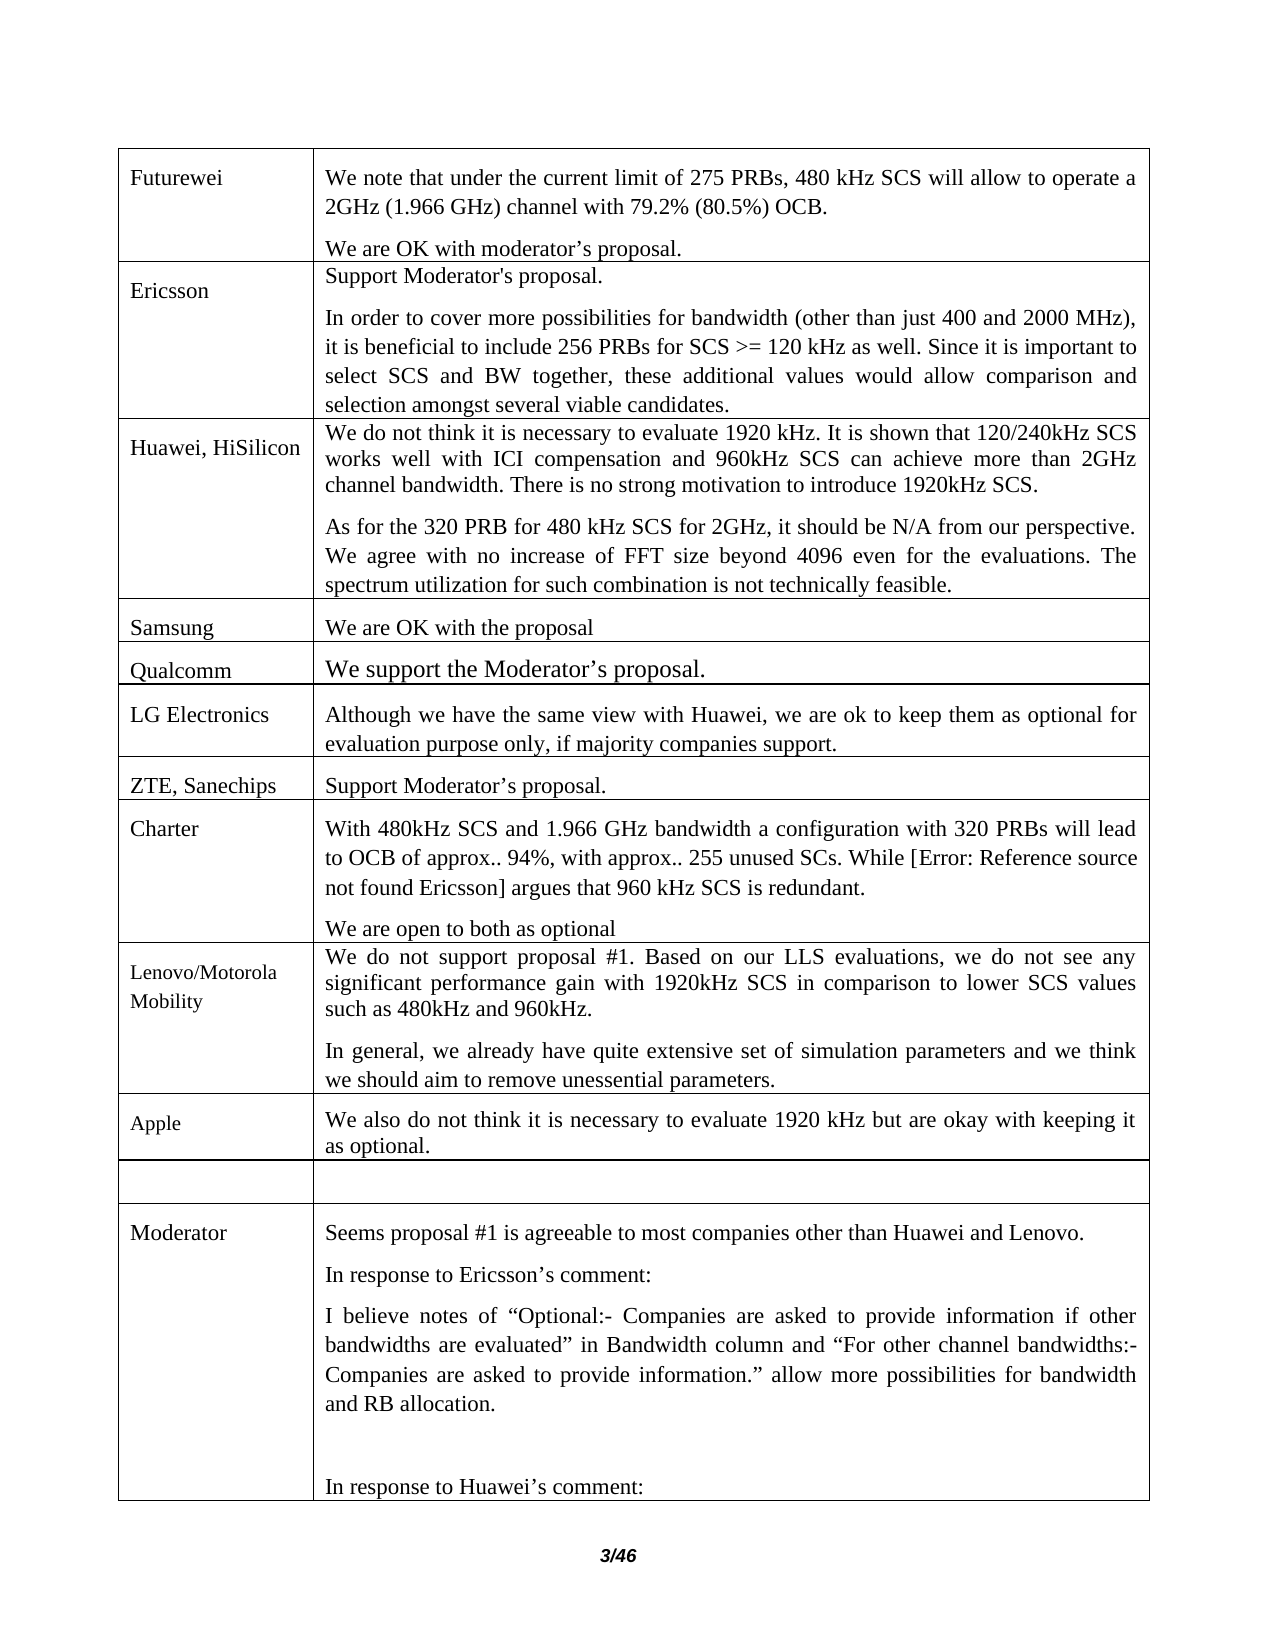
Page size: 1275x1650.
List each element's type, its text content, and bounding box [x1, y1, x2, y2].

table_cell Huawei, HiSilicon [119, 419, 313, 598]
table_header [314, 1161, 1149, 1203]
table_cell Support Moderator's proposal. In order to cover more possibilities for bandwidth (other than just 400 and 2000 MHz), it is beneficial to include 256 PRBs for SCS >= 120 kHz as well. Since it is important to select SCS and BW together, these additional values would allow comparison and selection amongst several viable candidates. [314, 262, 1149, 418]
table_header Although we have the same view with Huawei, we are ok to keep them as optional for evaluation purpose only, if majority companies support. [314, 685, 1149, 756]
table_cell We support the Moderator’s proposal. [314, 642, 1149, 683]
table_cell With 480kHz SCS and 1.966 GHz bandwidth a configuration with 320 PRBs will lead to OCB of approx.. 94%, with approx.. 255 unused SCs. While [[61] Ericsson] argues that 960 kHz SCS is redundant. We are open to both as optional [314, 800, 1149, 942]
table_cell Apple [119, 1094, 313, 1159]
table_cell We note that under the current limit of 275 PRBs, 480 kHz SCS will allow to operate a 2GHz (1.966 GHz) channel with 79.2% (80.5%) OCB. We are OK with moderator’s proposal. [314, 149, 1149, 261]
table_cell Lenovo/Motorola Mobility [119, 943, 313, 1093]
table_cell Moderator [119, 1204, 313, 1499]
table_header [119, 1161, 313, 1203]
table_cell We do not support proposal #1. Based on our LLS evaluations, we do not see any significant performance gain with 1920kHz SCS in comparison to lower SCS values such as 480kHz and 960kHz. In general, we already have quite extensive set of simulation parameters and we think we should aim to remove unessential parameters. [314, 943, 1149, 1093]
table_cell Samsung [119, 599, 313, 641]
table_cell We are OK with the proposal [314, 599, 1149, 641]
table_cell We do not think it is necessary to evaluate 1920 kHz. It is shown that 120/240kHz SCS works well with ICI compensation and 960kHz SCS can achieve more than 2GHz channel bandwidth. There is no strong motivation to introduce 1920kHz SCS. As for the 320 PRB for 480 kHz SCS for 2GHz, it should be N/A from our perspective. We agree with no increase of FFT size beyond 4096 even for the evaluations. The spectrum utilization for such combination is not technically feasible. [314, 419, 1149, 598]
table_cell Charter [119, 800, 313, 942]
table_cell Qualcomm [119, 642, 313, 683]
table_cell ZTE, Sanechips [119, 757, 313, 799]
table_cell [314, 1204, 1149, 1499]
table_cell Ericsson [119, 262, 313, 418]
table_cell Futurewei [119, 149, 313, 261]
table_cell Support Moderator’s proposal. [314, 757, 1149, 799]
table_header LG Electronics [119, 685, 313, 756]
table_cell We also do not think it is necessary to evaluate 1920 kHz but are okay with keeping it as optional. [314, 1094, 1149, 1159]
